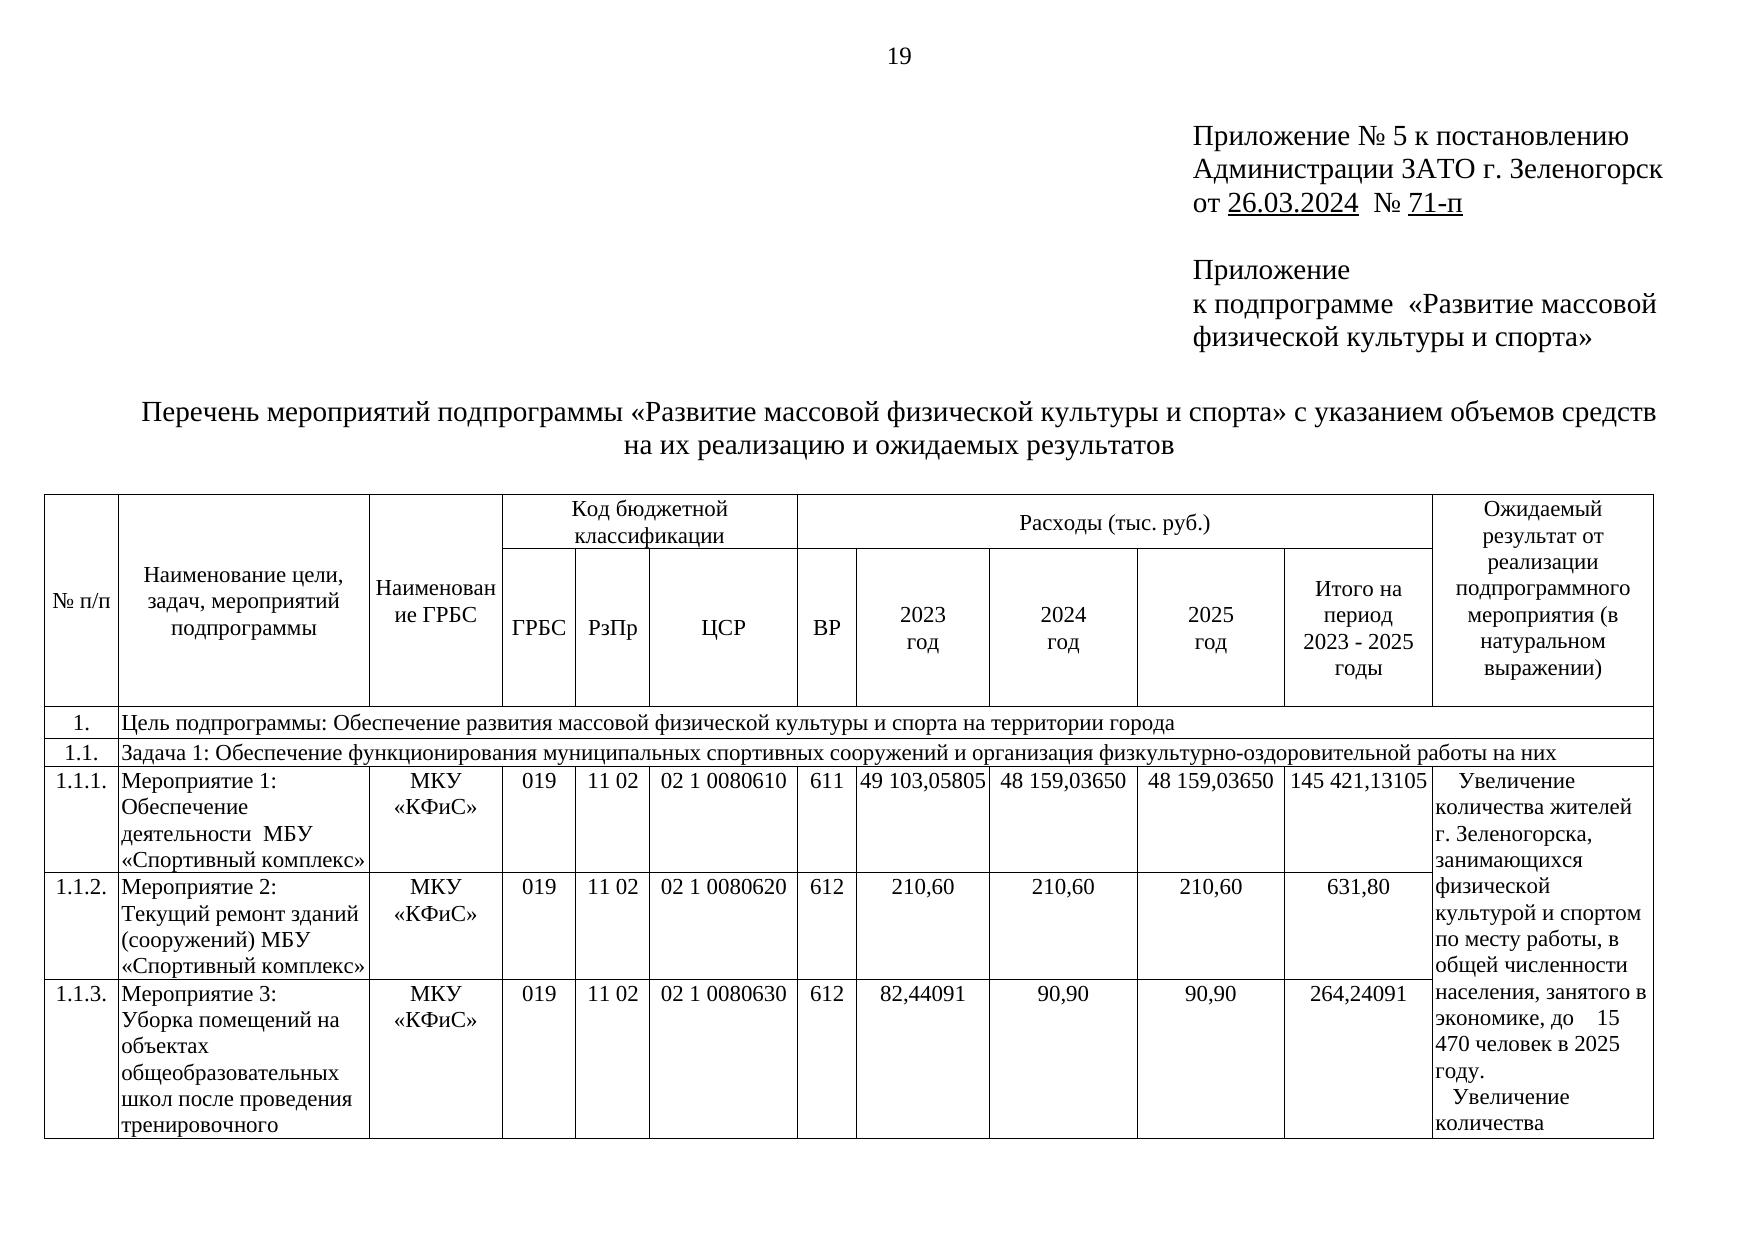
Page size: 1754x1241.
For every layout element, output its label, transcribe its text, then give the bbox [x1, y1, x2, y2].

table_cell ВР [798, 549, 856, 706]
table_cell 210,60 [1138, 873, 1284, 979]
text Перечень мероприятий подпрограммы «Развитие массовой физической культуры и спорта» с указанием объемов средств на их реализацию и ожидаемых результатов [133, 394, 1665, 461]
table_cell 02 1 0080630 [650, 980, 797, 1138]
table_cell МКУ «КФиС» [370, 767, 502, 872]
table_cell ГРБС [503, 549, 575, 706]
table_cell 1. [45, 707, 118, 738]
table_cell Мероприятие 3: Уборка помещений на объектах общеобразовательных школ после проведения тренировочного процесса МБУ «Спортивный комплекс» [119, 980, 369, 1138]
table_header Приложение № 5 к постановлению Администрации ЗАТО г. Зеленогорск от 26.03.2024 № 71-п Приложение к подпрограмме «Развитие массовой физической культуры и спорта» [1181, 118, 1677, 394]
table_header Наименование цели, задач, мероприятий подпрограммы [119, 495, 369, 706]
table_cell 019 [503, 980, 575, 1138]
table_cell 11 02 [576, 767, 649, 872]
table_cell Задача 1: Обеспечение функционирования муниципальных спортивных сооружений и организация физкультурно-оздоровительной работы на них [119, 739, 1653, 766]
table_cell 48 159,03650 [1138, 767, 1284, 872]
table_cell 11 02 [576, 980, 649, 1138]
table_header Наименование ГРБС [370, 495, 502, 706]
table_cell 145 421,13105 [1285, 767, 1432, 872]
table_cell 1.1.2. [45, 873, 118, 979]
table_cell 611 [798, 767, 856, 872]
table_cell 210,60 [857, 873, 989, 979]
table_cell Цель подпрограммы: Обеспечение развития массовой физической культуры и спорта на территории города [119, 707, 1653, 738]
table_cell 612 [798, 980, 856, 1138]
table_header Код бюджетной классификации [503, 495, 797, 548]
table_cell 019 [503, 767, 575, 872]
table_cell 1.1.1. [45, 767, 118, 872]
table_header Ожидаемый результат от реализации подпрограммного мероприятия (в натуральном выражении) [1433, 495, 1653, 706]
table_cell 612 [798, 873, 856, 979]
table_cell МКУ «КФиС» [370, 873, 502, 979]
table_cell 1.1. [45, 739, 118, 766]
table_cell 1.1.3. [45, 980, 118, 1138]
table_cell Увеличение количества жителей г. Зеленогорска, занимающихся физической культурой и спортом по месту работы, в общей численности населения, занятого в экономике, до 15 470 человек в 2025 году. Увеличение количества учащихся, студентов и молодежи (в возрасте от 6 до 29 лет), систематически занимающихся физической культурой и спортом, в общей численности учащихся, студентов и молодежи (в возрасте от 6 до 29 лет) до 12 406 человека в 2025 году. Увеличение количества участников официальных физкультурных мероприятий и спортивных мероприятий, проводимых на территории города согласно календарному плану официальных физкультурных мероприятий и спортивных мероприятий города, до 30 500 чел./участников в 2025 году. Увеличение единовременной пропускной способности спортивных сооружений до 4 250 человек в 2025 году. [1433, 767, 1653, 1138]
table_header Расходы (тыс. руб.) [798, 495, 1432, 548]
table_cell 02 1 0080610 [650, 767, 797, 872]
table_cell 631,80 [1285, 873, 1432, 979]
table_cell 2024 год [990, 549, 1137, 706]
table_cell 48 159,03650 [990, 767, 1137, 872]
table_cell Мероприятие 1: Обеспечение деятельности МБУ «Спортивный комплекс» [119, 767, 369, 872]
table_cell Итого на период 2023 - 2025 годы [1285, 549, 1432, 706]
table_cell 11 02 [576, 873, 649, 979]
table_cell Мероприятие 2: Текущий ремонт зданий (сооружений) МБУ «Спортивный комплекс» [119, 873, 369, 979]
table_cell 2023 год [857, 549, 989, 706]
table_cell 90,90 [990, 980, 1137, 1138]
table_cell МКУ «КФиС» [370, 980, 502, 1138]
table_cell ЦСР [650, 549, 797, 706]
table_cell РзПр [576, 549, 649, 706]
table_cell 210,60 [990, 873, 1137, 979]
table_cell 82,44091 [857, 980, 989, 1138]
table_cell 019 [503, 873, 575, 979]
table_header № п/п [45, 495, 118, 706]
table_cell 02 1 0080620 [650, 873, 797, 979]
table_cell 90,90 [1138, 980, 1284, 1138]
table_cell 49 103,05805 [857, 767, 989, 872]
table_cell 2025 год [1138, 549, 1284, 706]
table_cell 264,24091 [1285, 980, 1432, 1138]
